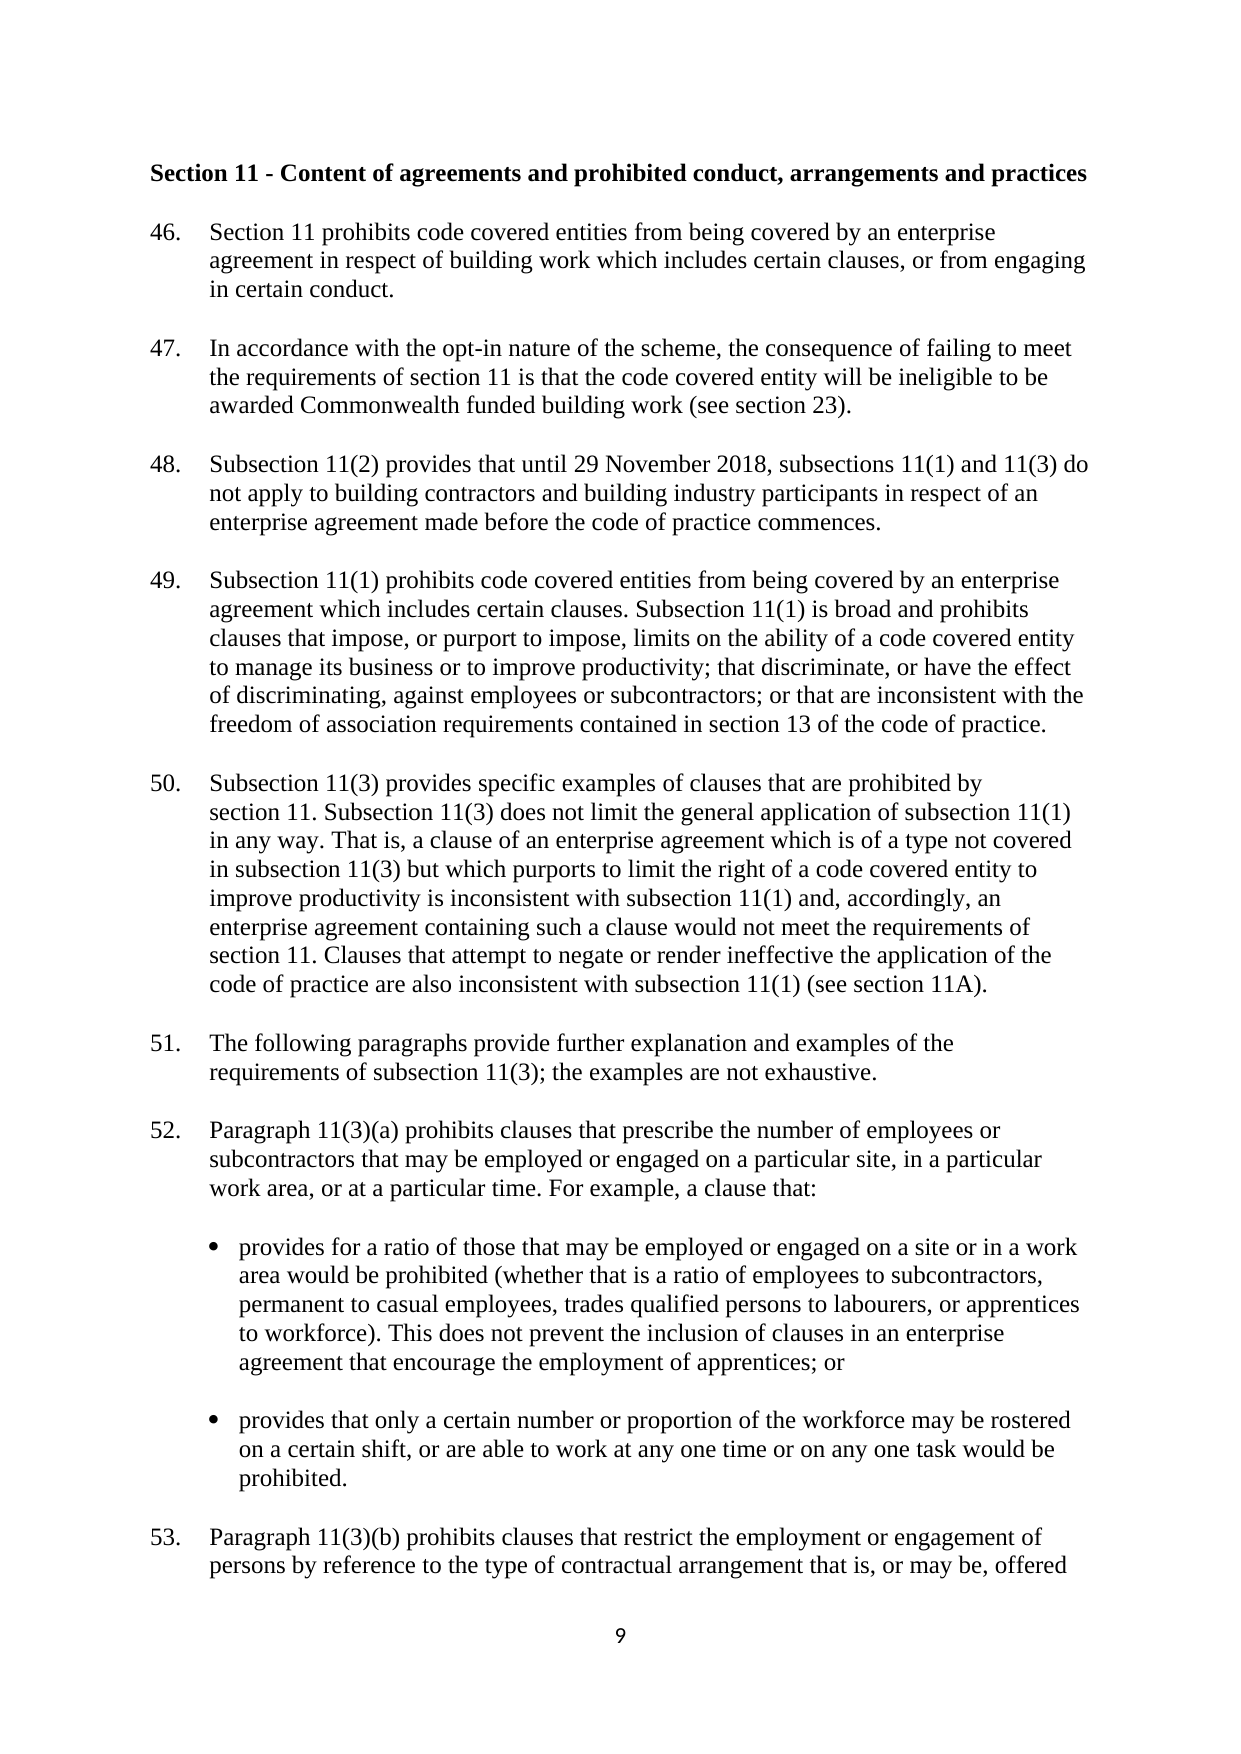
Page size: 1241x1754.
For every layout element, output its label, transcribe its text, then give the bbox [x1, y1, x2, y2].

list The following paragraphs provide further explanation and examples of the requirements of subsection 11(3); the examples are not exhaustive. [150, 1028, 1090, 1085]
list Paragraph 11(3)(a) prohibits clauses that prescribe the number of employees or subcontractors that may be employed or engaged on a particular site, in a particular work area, or at a particular time. For example, a clause that: [150, 1115, 1090, 1202]
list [150, 1522, 1090, 1579]
list Section 11 prohibits code covered entities from being covered by an enterprise agreement in respect of building work which includes certain clauses, or from engaging in certain conduct. [150, 217, 1090, 303]
list Subsection 11(3) provides specific examples of clauses that are prohibited by section 11. Subsection 11(3) does not limit the general application of subsection 11(1) in any way. That is, a clause of an enterprise agreement which is of a type not covered in subsection 11(3) but which purports to limit the right of a code covered entity to improve productivity is inconsistent with subsection 11(1) and, accordingly, an enterprise agreement containing such a clause would not meet the requirements of section 11. Clauses that attempt to negate or render ineffective the application of the code of practice are also inconsistent with subsection 11(1) (see section 11A). [150, 768, 1090, 998]
list provides for a ratio of those that may be employed or engaged on a site or in a work area would be prohibited (whether that is a ratio of employees to subcontractors, permanent to casual employees, trades qualified persons to labourers, or apprentices to workforce). This does not prevent the inclusion of clauses in an enterprise agreement that encourage the employment of apprentices; or [209, 1232, 1090, 1375]
list Subsection 11(2) provides that until 29 November 2018, subsections 11(1) and 11(3) do not apply to building contractors and building industry participants in respect of an enterprise agreement made before the code of practice commences. [150, 449, 1090, 535]
list In accordance with the opt-in nature of the scheme, the consequence of failing to meet the requirements of section 11 is that the code covered entity will be ineligible to be awarded Commonwealth funded building work (see section 23). [150, 333, 1090, 419]
list Subsection 11(1) prohibits code covered entities from being covered by an enterprise agreement which includes certain clauses. Subsection 11(1) is broad and prohibits clauses that impose, or purport to impose, limits on the ability of a code covered entity to manage its business or to improve productivity; that discriminate, or have the effect of discriminating, against employees or subcontractors; or that are inconsistent with the freedom of association requirements contained in section 13 of the code of practice. [150, 565, 1090, 738]
subtitle Section 11 - Content of agreements and prohibited conduct, arrangements and practices [150, 158, 1090, 187]
list provides that only a certain number or proportion of the workforce may be rostered on a certain shift, or are able to work at any one time or on any one task would be prohibited. [209, 1405, 1090, 1492]
